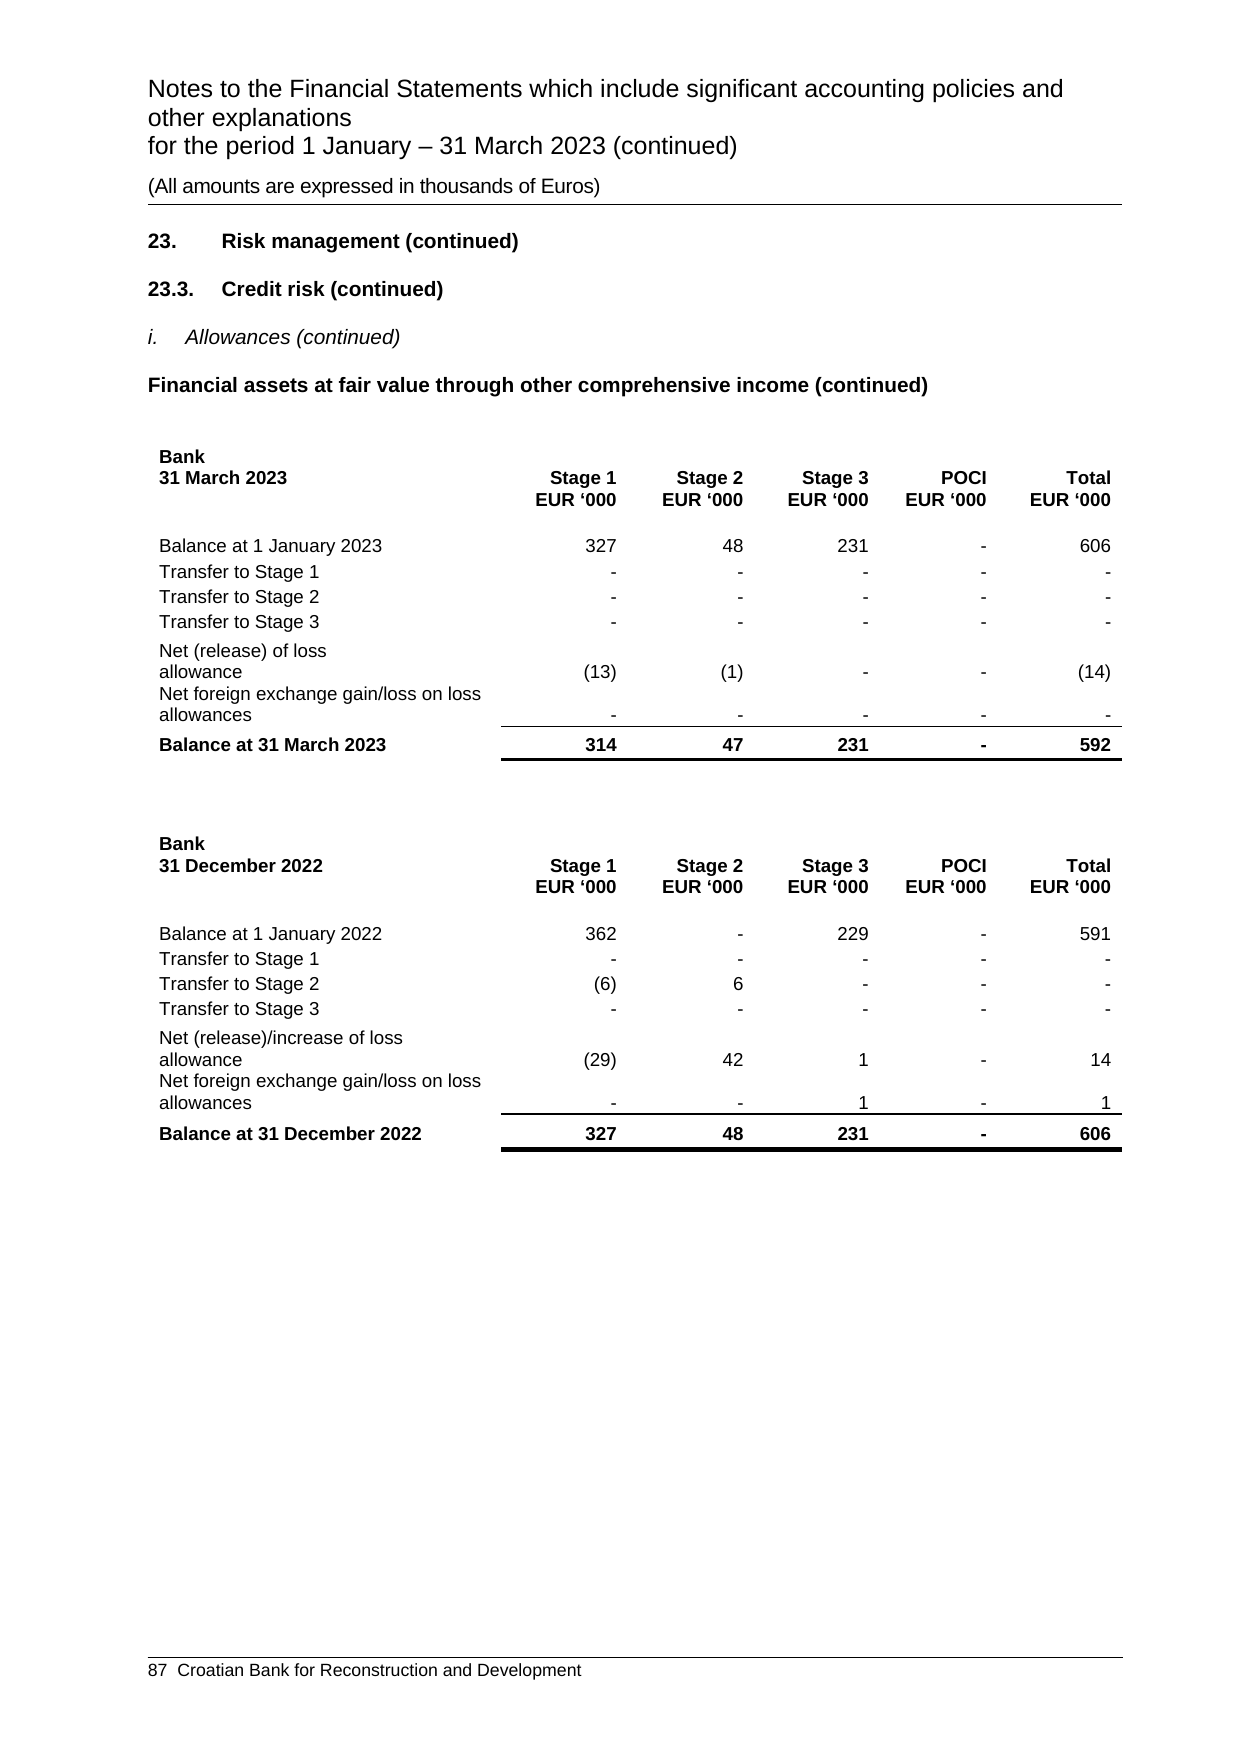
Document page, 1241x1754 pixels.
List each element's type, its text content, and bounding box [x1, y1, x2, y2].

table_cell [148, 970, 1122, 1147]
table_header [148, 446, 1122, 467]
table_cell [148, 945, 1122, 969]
list Allowances (continued) [148, 325, 1122, 349]
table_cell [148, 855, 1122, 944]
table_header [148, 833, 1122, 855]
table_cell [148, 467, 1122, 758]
text 23. Risk management (continued) [148, 229, 1122, 253]
text Financial assets at fair value through other comprehensive income (continued) [148, 373, 1122, 397]
text 23.3. Credit risk (continued) [148, 277, 1122, 301]
